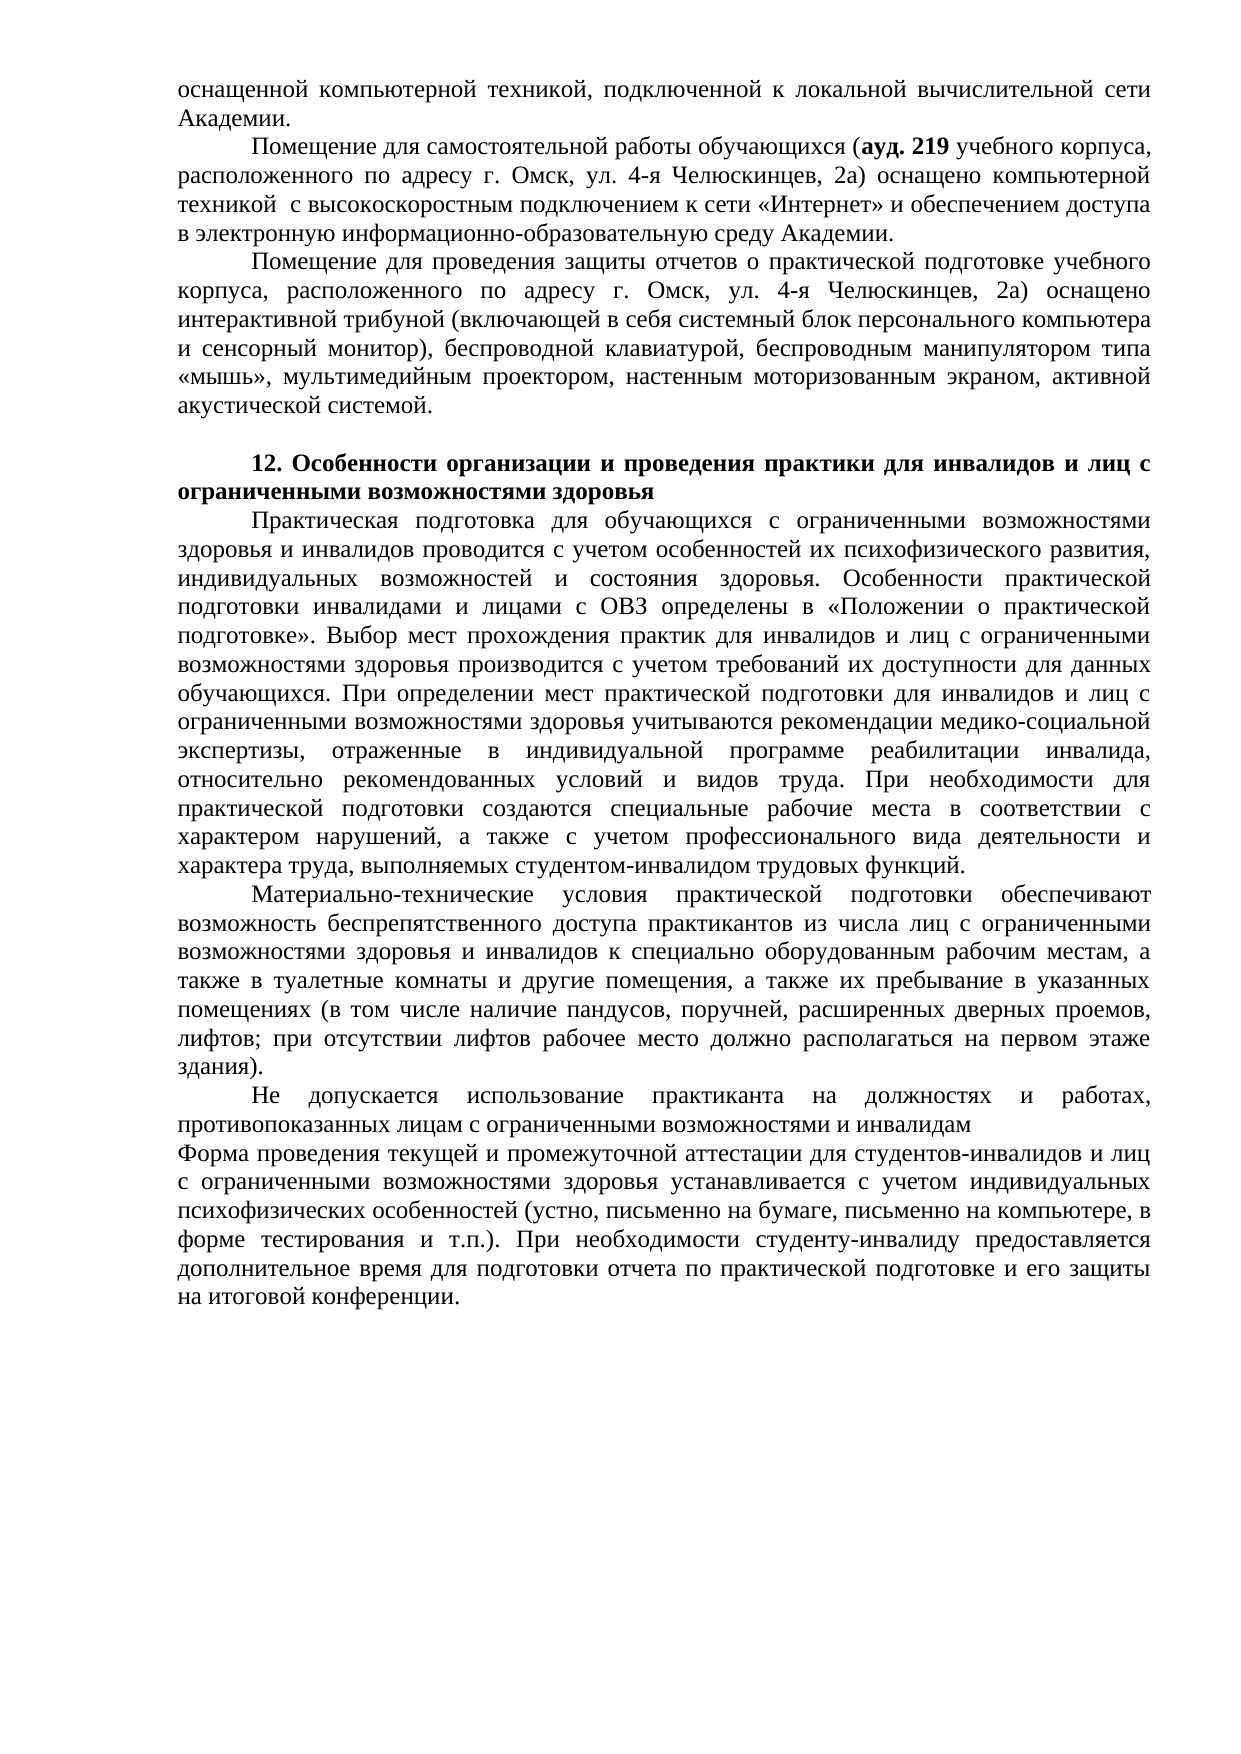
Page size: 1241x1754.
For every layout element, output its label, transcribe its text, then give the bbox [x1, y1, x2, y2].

text Не допускается использование практиканта на должностях и работах, противопоказанных лицам с ограниченными возможностями и инвалидам [177, 1080, 1152, 1138]
text Материально-технические условия практической подготовки обеспечивают возможность беспрепятственного доступа практикантов из числа лиц с ограниченными возможностями здоровья и инвалидов к специально оборудованным рабочим местам, а также в туалетные комнаты и другие помещения, а также их пребывание в указанных помещениях (в том числе наличие пандусов, поручней, расширенных дверных проемов, лифтов; при отсутствии лифтов рабочее место должно располагаться на первом этаже здания). [177, 879, 1152, 1080]
text Практическая подготовка для обучающихся с ограниченными возможностями здоровья и инвалидов проводится с учетом особенностей их психофизического развития, индивидуальных возможностей и состояния здоровья. Особенности практической подготовки инвалидами и лицами с ОВЗ определены в «Положении о практической подготовке». Выбор мест прохождения практик для инвалидов и лиц с ограниченными возможностями здоровья производится с учетом требований их доступности для данных обучающихся. При определении мест практической подготовки для инвалидов и лиц с ограниченными возможностями здоровья учитываются рекомендации медико-социальной экспертизы, отраженные в индивидуальной программе реабилитации инвалида, относительно рекомендованных условий и видов труда. При необходимости для практической подготовки создаются специальные рабочие места в соответствии с характером нарушений, а также с учетом профессионального вида деятельности и характера труда, выполняемых студентом-инвалидом трудовых функций. [177, 505, 1152, 879]
text Помещение для самостоятельной работы обучающихся (ауд. 219 учебного корпуса, расположенного по адресу г. Омск, ул. 4-я Челюскинцев, 2а) оснащено компьютерной техникой с высокоскоростным подключением к сети «Интернет» и обеспечением доступа в электронную информационно-образовательную среду Академии. [177, 131, 1152, 246]
text 12. Особенности организации и проведения практики для инвалидов и лиц с ограниченными возможностями здоровья [177, 448, 1152, 505]
text Помещение для проведения защиты отчетов о практической подготовке учебного корпуса, расположенного по адресу г. Омск, ул. 4-я Челюскинцев, 2а) оснащено интерактивной трибуной (включающей в себя системный блок персонального компьютера и сенсорный монитор), беспроводной клавиатурой, беспроводным манипулятором типа «мышь», мультимедийным проектором, настенным моторизованным экраном, активной акустической системой. [177, 246, 1152, 419]
text Форма проведения текущей и промежуточной аттестации для студентов-инвалидов и лиц с ограниченными возможностями здоровья устанавливается с учетом индивидуальных психофизических особенностей (устно, письменно на бумаге, письменно на компьютере, в форме тестирования и т.п.). При необходимости студенту-инвалиду предоставляется дополнительное время для подготовки отчета по практической подготовке и его защиты на итоговой конференции. [177, 1138, 1152, 1310]
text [177, 74, 1152, 131]
